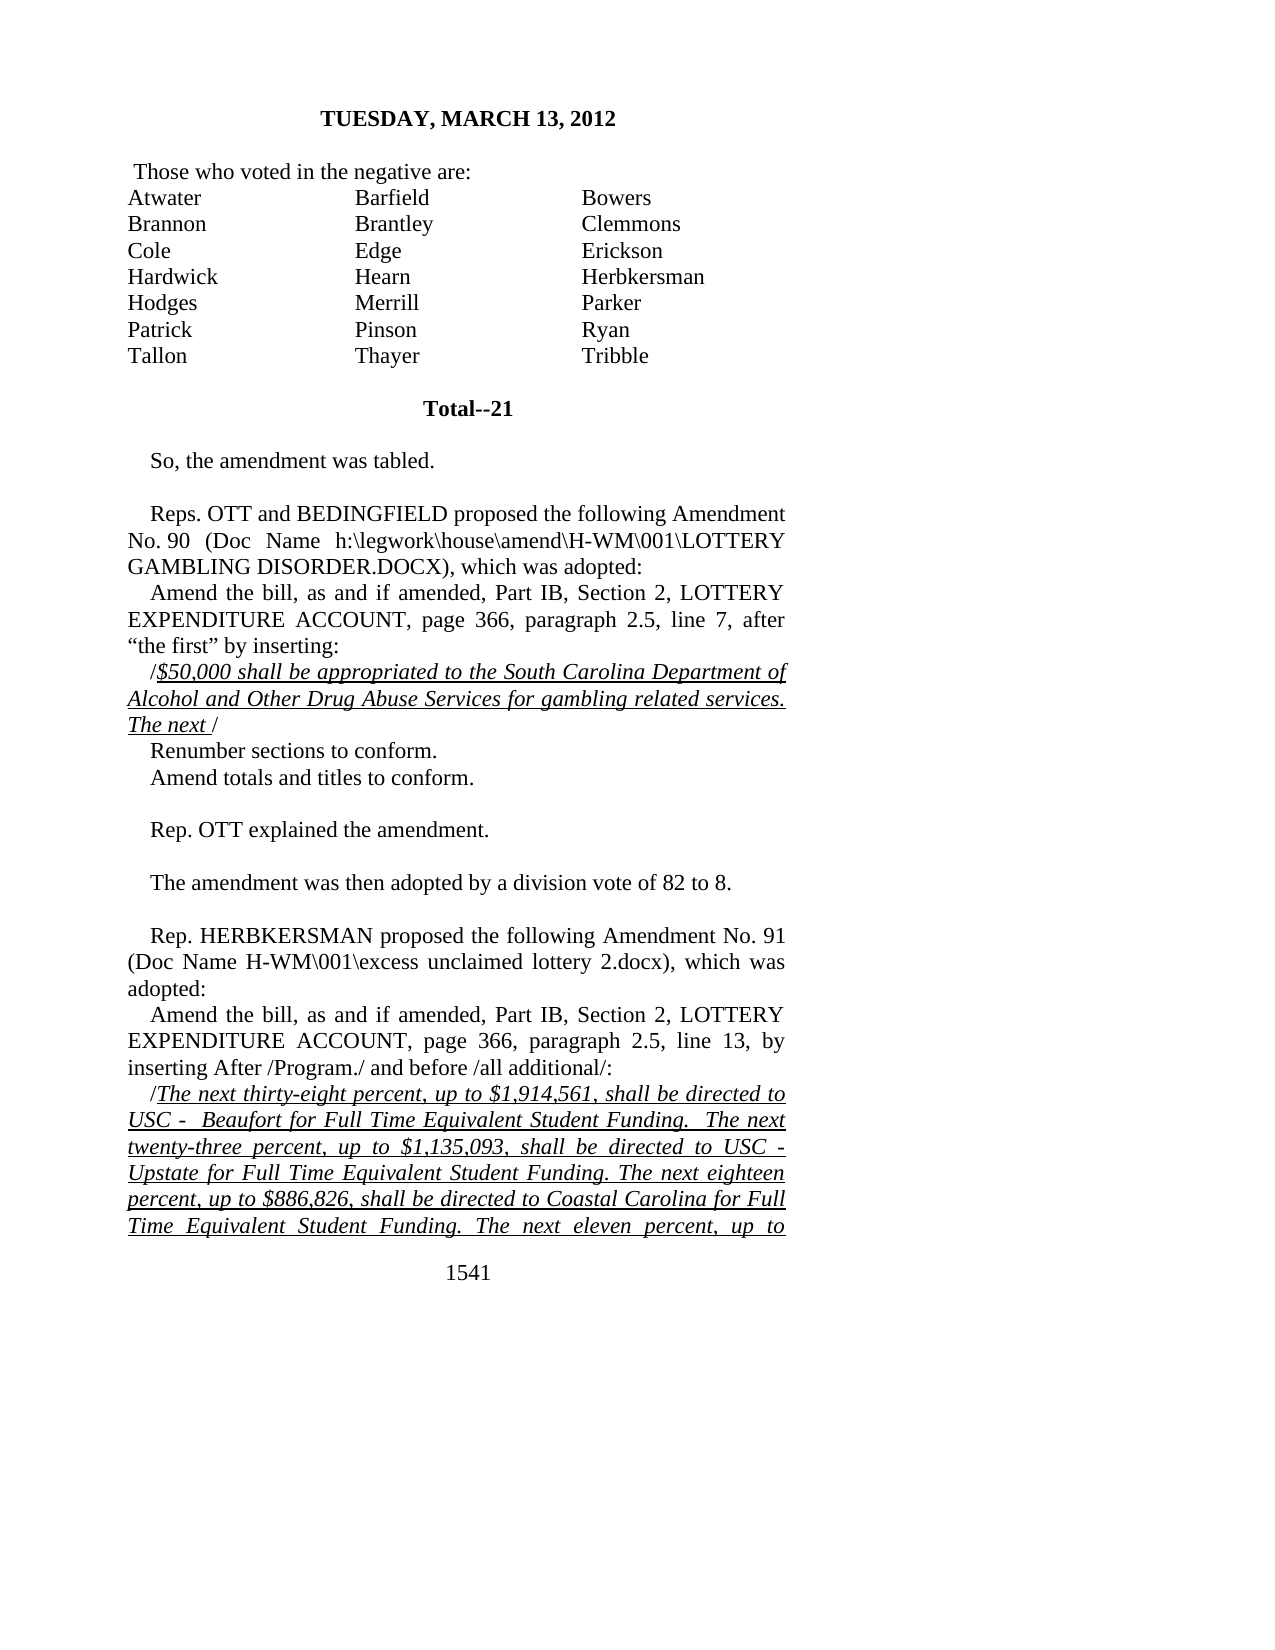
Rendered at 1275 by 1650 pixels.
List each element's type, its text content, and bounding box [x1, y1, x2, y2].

text Total--21 [127, 395, 786, 421]
text /$50,000 shall be appropriated to the South Carolina Department of Alcohol and Other Drug Abuse Services for gambling related services. The next / [127, 658, 786, 708]
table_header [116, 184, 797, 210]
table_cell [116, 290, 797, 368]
text Rep. HERBKERSMAN proposed the following Amendment No. 91 (Doc Name H-WM\001\excess unclaimed lottery 2.docx), which was adopted: [127, 922, 786, 1001]
text Renumber sections to conform. [127, 737, 786, 764]
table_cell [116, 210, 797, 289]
text So, the amendment was tabled. [127, 448, 786, 474]
text Amend totals and titles to conform. [127, 764, 786, 790]
text Those who voted in the negative are: [127, 158, 786, 184]
text Reps. OTT and BEDINGFIELD proposed the following Amendment No. 90 (Doc Name h:\legwork\house\amend\H-WM\001\LOTTERY GAMBLING DISORDER.DOCX), which was adopted: [127, 500, 786, 579]
text Amend the bill, as and if amended, Part IB, Section 2, LOTTERY EXPENDITURE ACCOUNT, page 366, paragraph 2.5, line 7, after “the first” by inserting: [127, 579, 786, 658]
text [127, 1210, 786, 1235]
text /$50,000 shall be appropriated to the South Carolina Department of Alcohol and Other Drug Abuse Services for gambling related services. The next / [127, 709, 786, 737]
text The amendment was then adopted by a division vote of 82 to 8. [127, 869, 786, 896]
text Amend the bill, as and if amended, Part IB, Section 2, LOTTERY EXPENDITURE ACCOUNT, page 366, paragraph 2.5, line 13, by inserting After /Program./ and before /all additional/: [127, 1001, 786, 1080]
text Rep. OTT explained the amendment. [127, 817, 786, 843]
